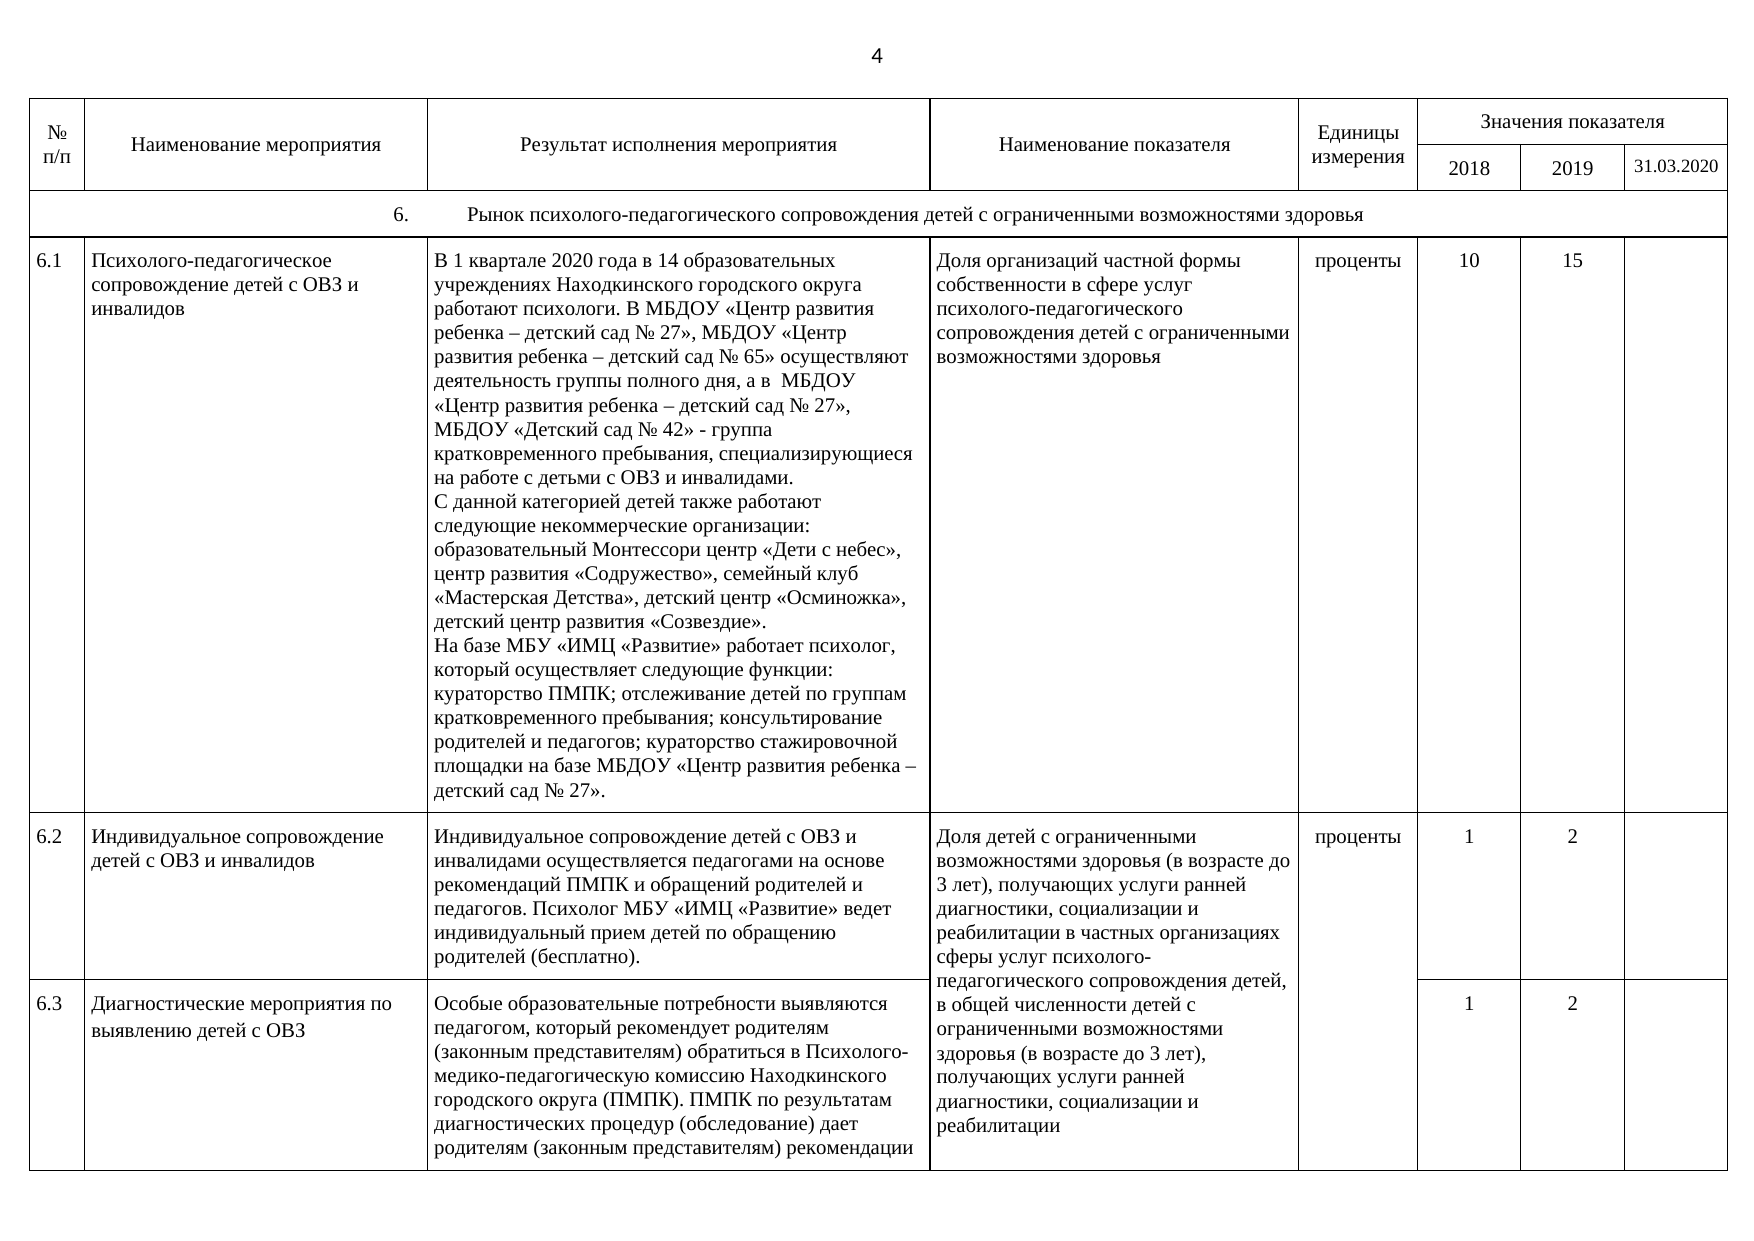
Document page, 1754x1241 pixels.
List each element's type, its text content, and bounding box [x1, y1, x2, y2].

table_cell 15 [1521, 238, 1624, 812]
table_header № п/п [30, 99, 84, 190]
table_header Единицы измерения [1299, 99, 1417, 190]
table_cell 6.1 [30, 238, 84, 812]
table_cell Доля организаций частной формы собственности в сфере услуг психолого-педагогического сопровождения детей с ограниченными возможностями здоровья [931, 238, 1298, 812]
table_header Наименование мероприятия [85, 99, 427, 190]
table_cell [1625, 980, 1727, 1169]
table_cell проценты [1299, 238, 1417, 812]
table_cell 2 [1521, 813, 1624, 979]
table_header Результат исполнения мероприятия [428, 99, 929, 190]
table_cell 2019 [1521, 145, 1624, 190]
table_cell В 1 квартале 2020 года в 14 образовательных учреждениях Находкинского городского округа работают психологи. В МБДОУ «Центр развития ребенка – детский сад № 27», МБДОУ «Центр развития ребенка – детский сад № 65» осуществляют деятельность группы полного дня, а в МБДОУ «Центр развития ребенка – детский сад № 27», МБДОУ «Детский сад № 42» - группа кратковременного пребывания, специализирующиеся на работе с детьми с ОВЗ и инвалидами. С данной категорией детей также работают следующие некоммерческие организации: образовательный Монтессори центр «Дети с небес», центр развития «Содружество», семейный клуб «Мастерская Детства», детский центр «Осминожка», детский центр развития «Созвездие». На базе МБУ «ИМЦ «Развитие» работает психолог, который осуществляет следующие функции: кураторство ПМПК; отслеживание детей по группам кратковременного пребывания; консультирование родителей и педагогов; кураторство стажировочной площадки на базе МБДОУ «Центр развития ребенка – детский сад № 27». [428, 238, 929, 812]
table_cell [1625, 238, 1727, 812]
table_cell 1 [1418, 980, 1520, 1169]
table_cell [85, 980, 427, 1169]
table_cell Индивидуальное сопровождение детей с ОВЗ и инвалидов [85, 813, 427, 979]
table_cell 2 [1521, 980, 1624, 1169]
table_cell Психолого-педагогическое сопровождение детей с ОВЗ и инвалидов [85, 238, 427, 812]
table_cell 6. Рынок психолого-педагогического сопровождения детей с ограниченными возможностями здоровья [30, 191, 1727, 236]
table_cell Индивидуальное сопровождение детей с ОВЗ и инвалидами осуществляется педагогами на основе рекомендаций ПМПК и обращений родителей и педагогов. Психолог МБУ «ИМЦ «Развитие» ведет индивидуальный прием детей по обращению родителей (бесплатно). [428, 813, 929, 979]
table_cell 1 [1418, 813, 1520, 979]
table_cell 2018 [1418, 145, 1520, 190]
table_cell проценты [1299, 813, 1417, 1169]
table_cell 6.3 [30, 980, 84, 1169]
table_cell [1625, 813, 1727, 979]
table_cell Доля детей с ограниченными возможностями здоровья (в возрасте до 3 лет), получающих услуги ранней диагностики, социализации и реабилитации в частных организациях сферы услуг психолого-педагогического сопровождения детей, в общей численности детей с ограниченными возможностями здоровья (в возрасте до 3 лет), получающих услуги ранней диагностики, социализации и реабилитации [931, 813, 1298, 1169]
table_cell 10 [1418, 238, 1520, 812]
table_header Наименование показателя [931, 99, 1298, 190]
table_cell 31.03.2020 [1625, 145, 1727, 190]
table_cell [428, 980, 929, 1169]
table_header Значения показателя [1418, 99, 1727, 144]
table_cell 6.2 [30, 813, 84, 979]
